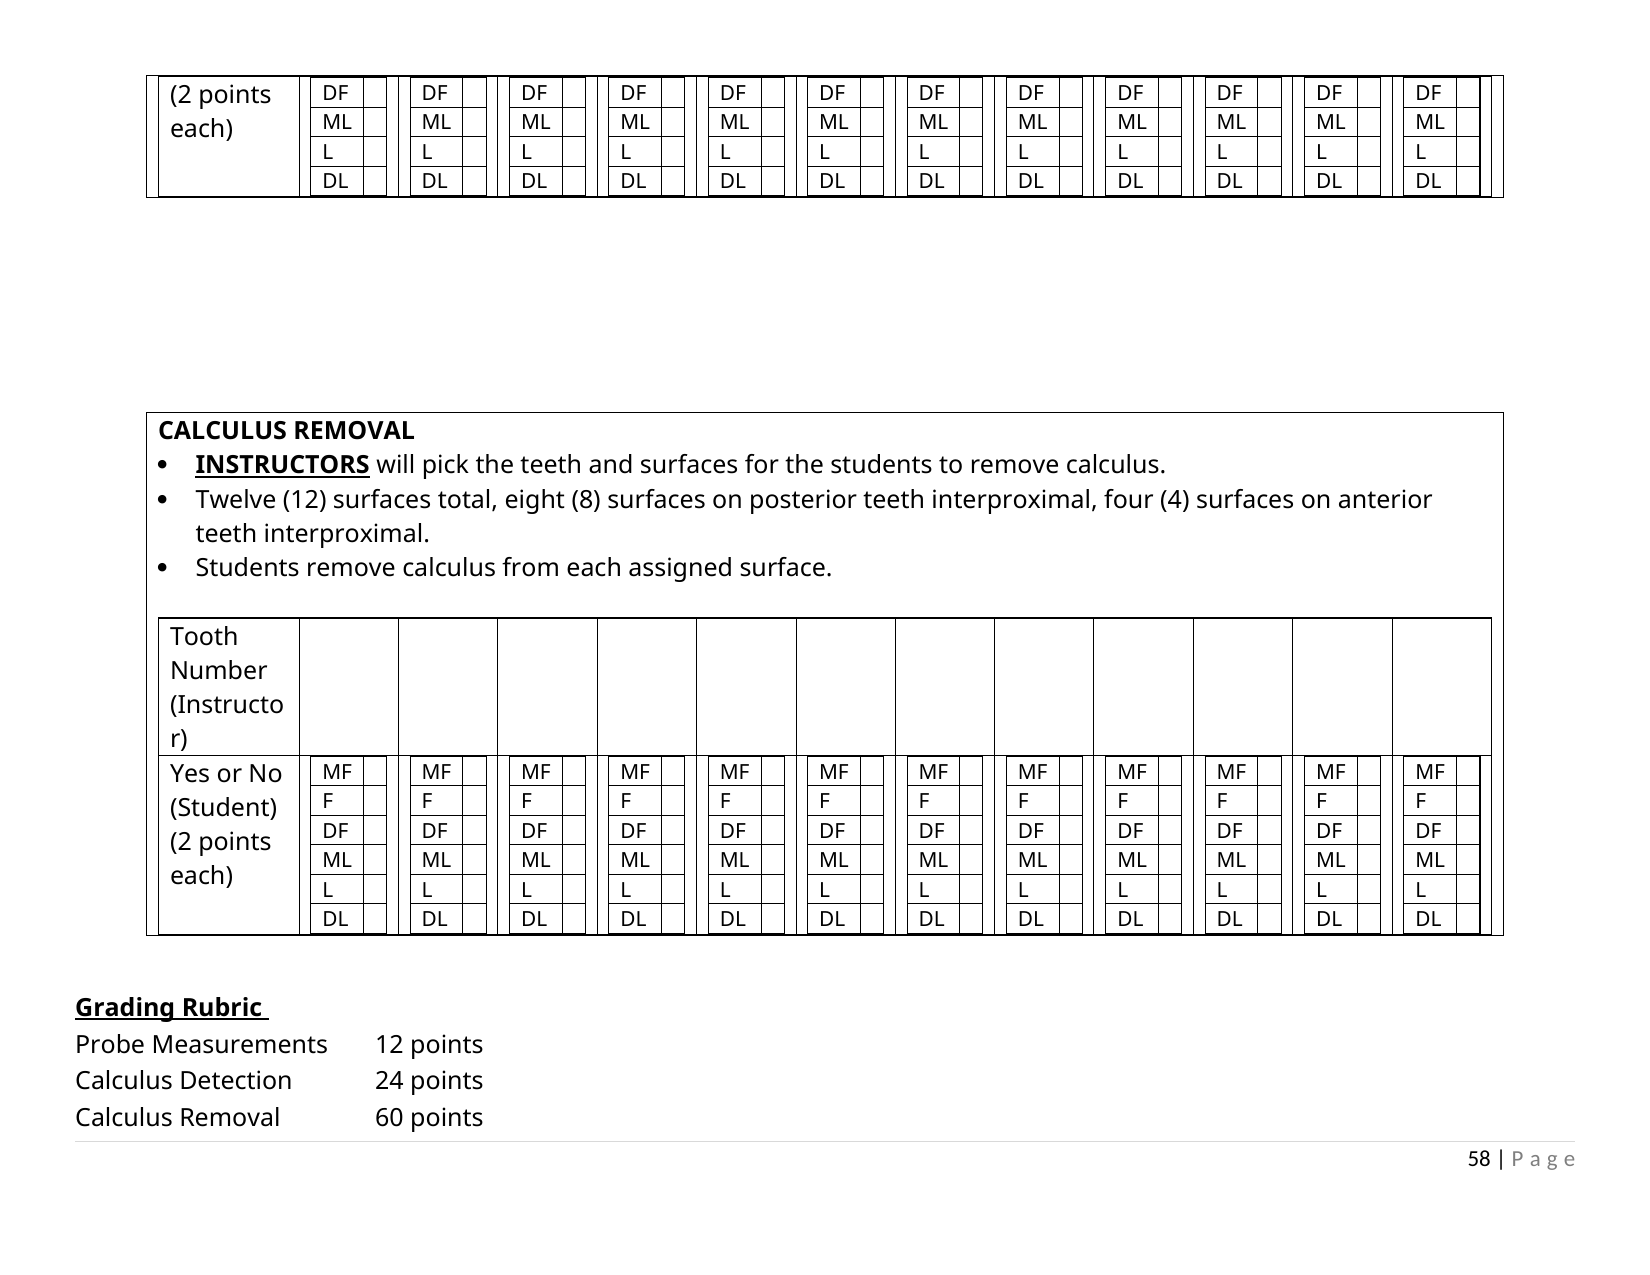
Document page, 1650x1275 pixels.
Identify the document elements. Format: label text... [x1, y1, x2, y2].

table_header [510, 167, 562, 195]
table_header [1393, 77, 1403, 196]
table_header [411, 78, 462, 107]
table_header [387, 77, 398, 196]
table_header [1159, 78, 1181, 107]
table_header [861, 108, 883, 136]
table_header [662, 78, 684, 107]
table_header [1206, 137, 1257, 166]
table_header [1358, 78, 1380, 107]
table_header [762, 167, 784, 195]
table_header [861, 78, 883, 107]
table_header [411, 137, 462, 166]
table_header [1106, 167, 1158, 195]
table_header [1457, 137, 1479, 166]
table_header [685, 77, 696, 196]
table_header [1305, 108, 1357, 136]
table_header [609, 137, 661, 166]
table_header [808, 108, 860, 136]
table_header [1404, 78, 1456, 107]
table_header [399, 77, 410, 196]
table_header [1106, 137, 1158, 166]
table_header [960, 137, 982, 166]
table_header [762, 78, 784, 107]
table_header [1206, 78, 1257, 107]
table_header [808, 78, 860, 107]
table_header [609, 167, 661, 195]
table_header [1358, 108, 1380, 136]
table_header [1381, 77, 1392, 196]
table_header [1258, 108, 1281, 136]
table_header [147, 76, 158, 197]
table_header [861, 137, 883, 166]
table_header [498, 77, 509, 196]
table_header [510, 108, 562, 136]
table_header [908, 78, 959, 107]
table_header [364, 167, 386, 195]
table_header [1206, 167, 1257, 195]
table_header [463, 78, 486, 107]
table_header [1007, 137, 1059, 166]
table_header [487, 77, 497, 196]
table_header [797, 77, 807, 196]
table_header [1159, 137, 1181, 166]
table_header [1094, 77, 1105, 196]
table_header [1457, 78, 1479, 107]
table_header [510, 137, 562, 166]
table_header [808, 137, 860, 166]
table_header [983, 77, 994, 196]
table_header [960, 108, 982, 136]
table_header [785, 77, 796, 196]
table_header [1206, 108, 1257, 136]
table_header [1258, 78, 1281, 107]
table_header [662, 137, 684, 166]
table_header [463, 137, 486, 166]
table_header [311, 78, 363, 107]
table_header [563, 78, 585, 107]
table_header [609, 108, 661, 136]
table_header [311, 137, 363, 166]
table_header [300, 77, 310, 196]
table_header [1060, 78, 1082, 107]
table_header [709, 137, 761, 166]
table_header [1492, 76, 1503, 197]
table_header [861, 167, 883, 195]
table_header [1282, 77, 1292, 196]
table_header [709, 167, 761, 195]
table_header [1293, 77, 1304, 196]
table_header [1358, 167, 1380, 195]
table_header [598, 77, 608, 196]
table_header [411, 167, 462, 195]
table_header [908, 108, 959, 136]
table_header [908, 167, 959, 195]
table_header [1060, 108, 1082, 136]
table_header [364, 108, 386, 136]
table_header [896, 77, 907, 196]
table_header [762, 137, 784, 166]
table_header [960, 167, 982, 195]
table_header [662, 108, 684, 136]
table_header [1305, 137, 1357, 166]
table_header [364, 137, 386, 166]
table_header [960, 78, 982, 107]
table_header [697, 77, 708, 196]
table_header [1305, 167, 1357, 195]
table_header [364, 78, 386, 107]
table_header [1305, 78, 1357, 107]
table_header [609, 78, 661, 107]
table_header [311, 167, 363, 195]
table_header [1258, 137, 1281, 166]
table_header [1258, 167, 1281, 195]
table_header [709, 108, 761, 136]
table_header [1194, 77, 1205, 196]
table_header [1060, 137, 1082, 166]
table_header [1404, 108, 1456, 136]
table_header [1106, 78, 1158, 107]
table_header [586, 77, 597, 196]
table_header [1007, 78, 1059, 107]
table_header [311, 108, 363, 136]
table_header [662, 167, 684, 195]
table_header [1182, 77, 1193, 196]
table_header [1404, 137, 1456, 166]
list Calculus Detection 24 points [75, 1063, 1575, 1097]
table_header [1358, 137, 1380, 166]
list Calculus Removal 60 points [75, 1100, 1575, 1134]
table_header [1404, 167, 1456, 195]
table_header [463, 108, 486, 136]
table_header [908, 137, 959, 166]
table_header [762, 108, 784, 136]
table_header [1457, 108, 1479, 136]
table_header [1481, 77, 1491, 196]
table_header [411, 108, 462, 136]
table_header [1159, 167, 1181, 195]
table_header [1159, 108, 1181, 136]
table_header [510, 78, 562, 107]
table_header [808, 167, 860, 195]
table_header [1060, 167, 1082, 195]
table_header CALCULUS REMOVAL INSTRUCTORS will pick the teeth and surfaces for the students to remove calculus. Twelve (12) surfaces total, eight (8) surfaces on posterior teeth interproximal, four (4) surfaces on anterior teeth interproximal. Students remove calculus from each assigned surface. [147, 413, 1503, 935]
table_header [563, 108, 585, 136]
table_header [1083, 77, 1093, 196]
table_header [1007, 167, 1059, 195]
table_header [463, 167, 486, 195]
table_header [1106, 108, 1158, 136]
list Grading Rubric [75, 989, 1575, 1023]
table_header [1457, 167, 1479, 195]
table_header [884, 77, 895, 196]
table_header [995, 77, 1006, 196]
list Probe Measurements 12 points [75, 1026, 1575, 1060]
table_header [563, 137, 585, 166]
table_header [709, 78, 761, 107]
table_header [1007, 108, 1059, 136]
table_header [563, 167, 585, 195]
